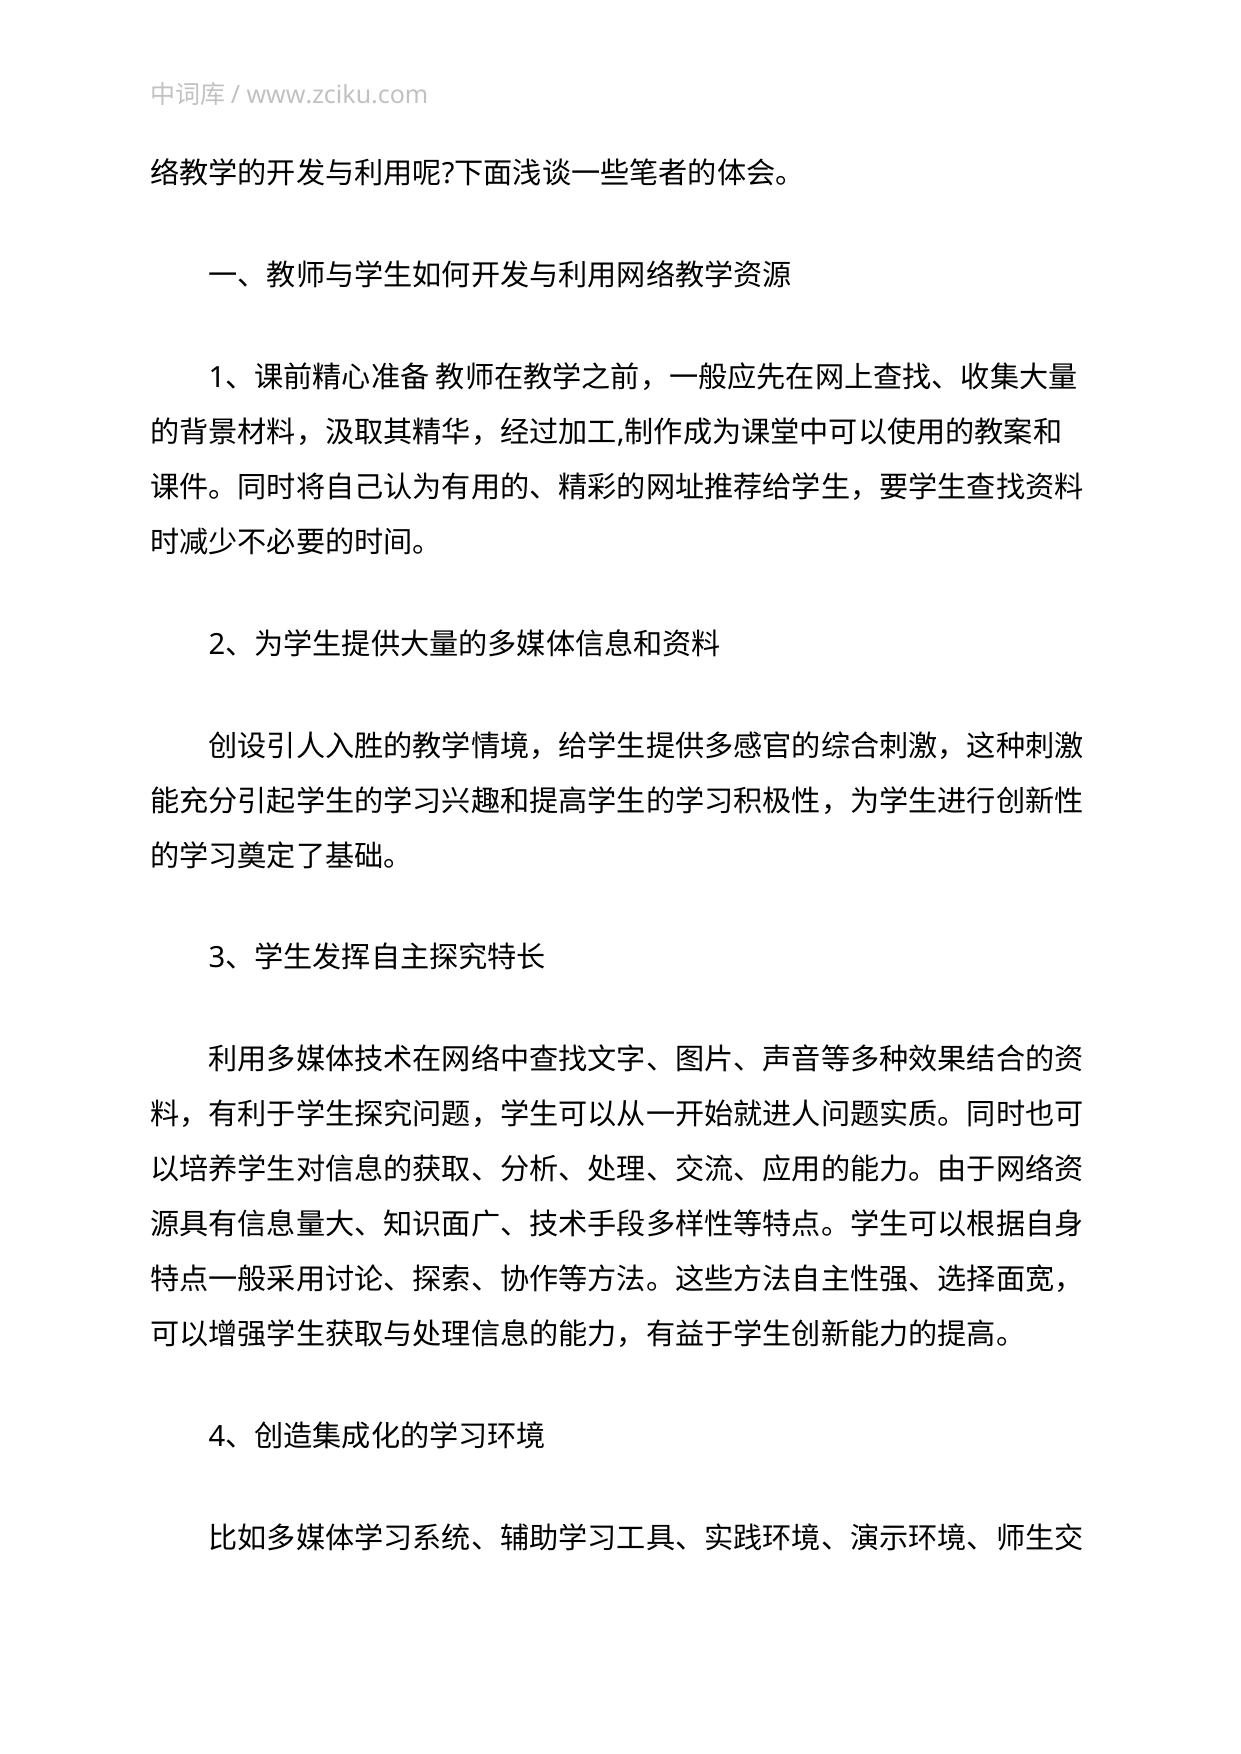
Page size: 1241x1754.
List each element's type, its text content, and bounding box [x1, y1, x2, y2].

text 4、创造集成化的学习环境 [150, 1412, 1090, 1454]
text 2、为学生提供大量的多媒体信息和资料 [150, 620, 1090, 663]
text 3、学生发挥自主探究特长 [150, 934, 1090, 976]
text 一、教师与学生如何开发与利用网络教学资源 [150, 252, 1090, 294]
text 1、课前精心准备 教师在教学之前，一般应先在网上查找、收集大量的背景材料，汲取其精华，经过加工,制作成为课堂中可以使用的教案和课件。同时将自己认为有用的、精彩的网址推荐给学生，要学生查找资料时减少不必要的时间。 [150, 354, 1090, 561]
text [150, 1514, 1090, 1556]
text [150, 150, 1090, 192]
text 创设引人入胜的教学情境，给学生提供多感官的综合刺激，这种刺激能充分引起学生的学习兴趣和提高学生的学习积极性，为学生进行创新性的学习奠定了基础。 [150, 722, 1090, 874]
text 利用多媒体技术在网络中查找文字、图片、声音等多种效果结合的资料，有利于学生探究问题，学生可以从一开始就进人问题实质。同时也可以培养学生对信息的获取、分析、处理、交流、应用的能力。由于网络资源具有信息量大、知识面广、技术手段多样性等特点。学生可以根据自身特点一般采用讨论、探索、协作等方法。这些方法自主性强、选择面宽，可以增强学生获取与处理信息的能力，有益于学生创新能力的提高。 [150, 1036, 1090, 1353]
